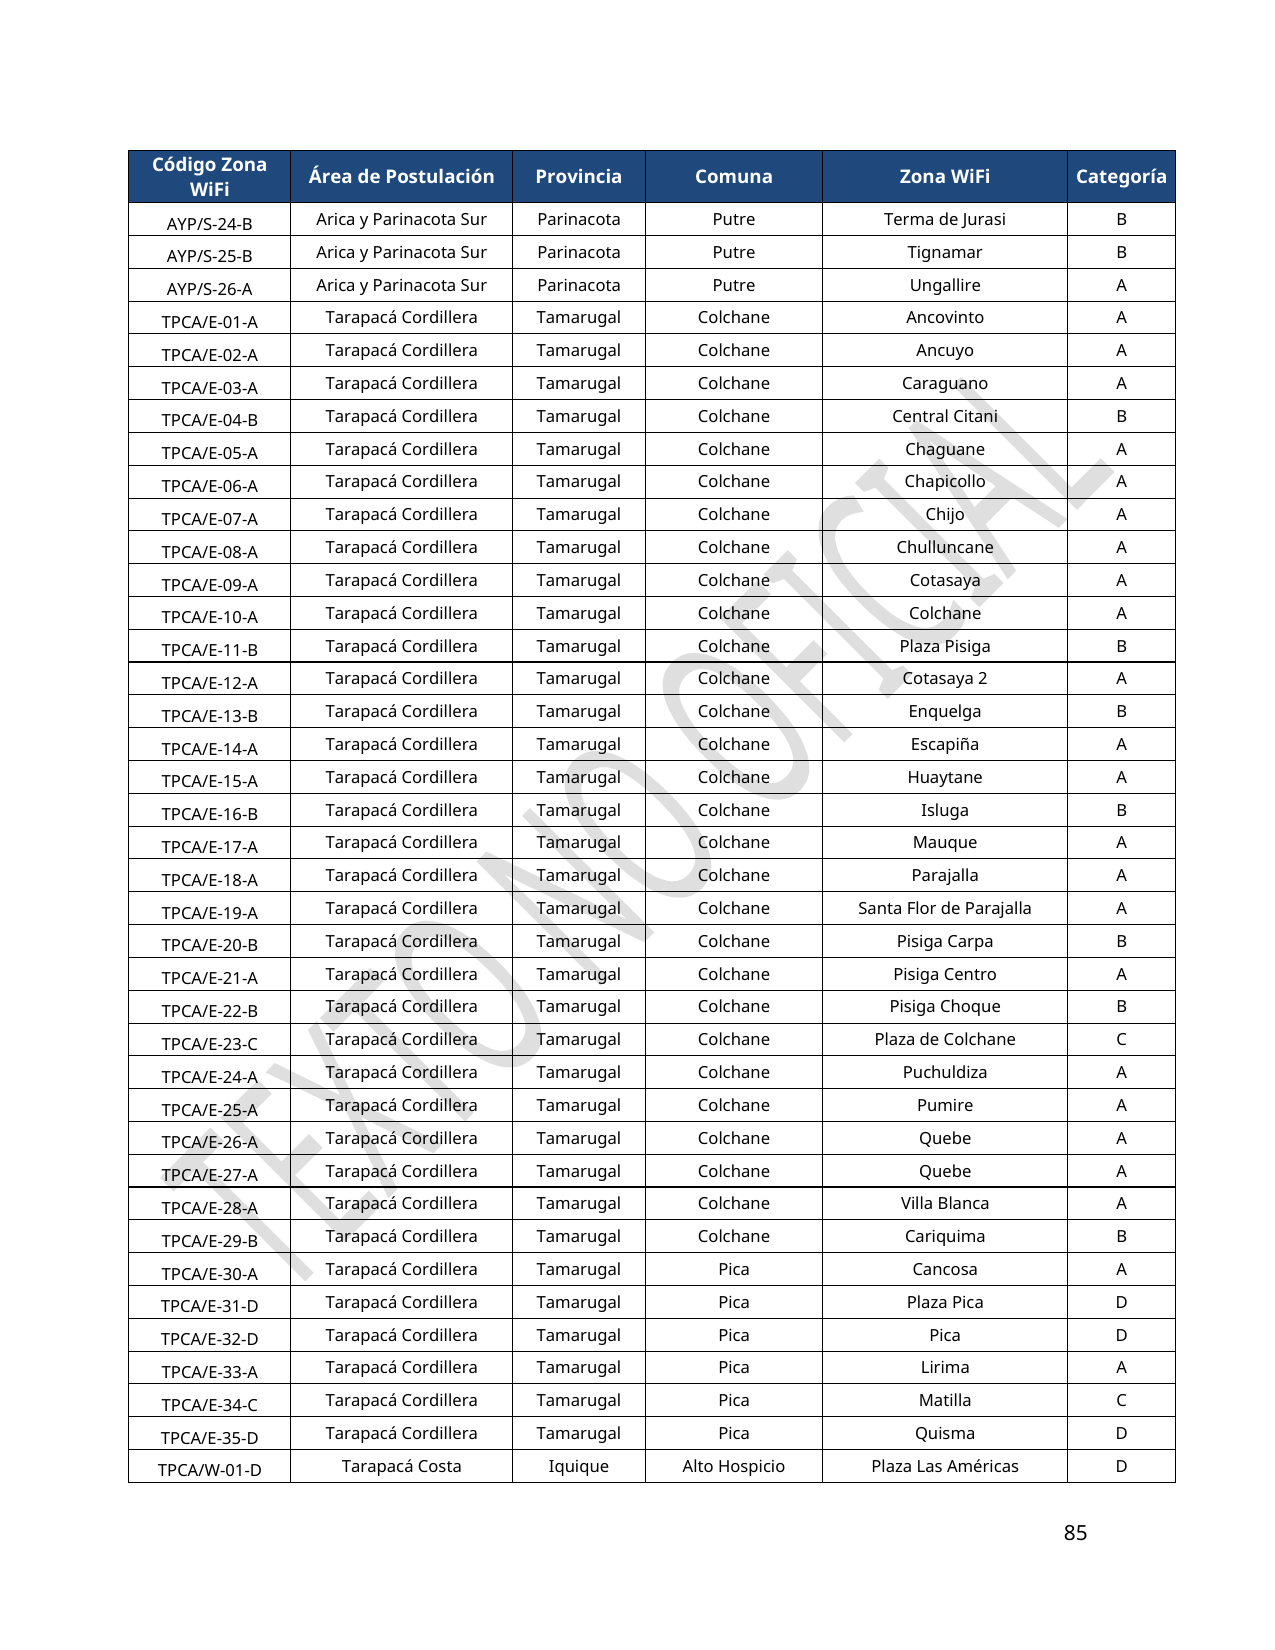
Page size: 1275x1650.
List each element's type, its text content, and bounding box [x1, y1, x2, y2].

table_cell B [1068, 794, 1175, 826]
table_cell Tignamar [823, 236, 1067, 268]
table_cell A [1068, 663, 1175, 694]
table_cell Colchane [646, 1220, 822, 1252]
table_cell Colchane [646, 728, 822, 760]
table_cell TPCA/E-33-A [129, 1352, 290, 1383]
table_cell Tarapacá Cordillera [291, 1089, 512, 1121]
table_cell Tarapacá Cordillera [291, 499, 512, 530]
table_cell Colchane [646, 367, 822, 399]
table_cell TPCA/E-22-B [129, 991, 290, 1022]
table_cell TPCA/E-21-A [129, 958, 290, 989]
table_cell TPCA/E-23-C [129, 1024, 290, 1055]
table_cell Colchane [646, 433, 822, 464]
table_cell TPCA/E-26-A [129, 1122, 290, 1154]
table_cell Tamarugal [513, 564, 645, 596]
table_cell Tarapacá Cordillera [291, 630, 512, 661]
table_cell Tarapacá Cordillera [291, 794, 512, 826]
table_cell TPCA/E-14-A [129, 728, 290, 760]
table_cell Villa Blanca [823, 1188, 1067, 1219]
table_cell Tamarugal [513, 958, 645, 989]
table_cell Tarapacá Cordillera [291, 761, 512, 793]
table_cell Tamarugal [513, 1319, 645, 1351]
table_header Comuna [646, 151, 822, 202]
table_cell A [1068, 334, 1175, 366]
table_cell Tamarugal [513, 499, 645, 530]
table_cell Tarapacá Cordillera [291, 1024, 512, 1055]
table_cell TPCA/E-15-A [129, 761, 290, 793]
table_cell A [1068, 859, 1175, 891]
table_cell Tarapacá Cordillera [291, 597, 512, 629]
table_cell TPCA/E-18-A [129, 859, 290, 891]
table_cell Putre [646, 236, 822, 268]
table_cell Tamarugal [513, 892, 645, 924]
table_cell Putre [646, 269, 822, 301]
table_cell Tarapacá Cordillera [291, 302, 512, 333]
table_cell B [1068, 203, 1175, 235]
table_cell Colchane [646, 630, 822, 661]
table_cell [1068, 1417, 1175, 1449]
table_cell Pisiga Choque [823, 991, 1067, 1022]
table_cell Parajalla [823, 859, 1067, 891]
table_cell Colchane [646, 1188, 822, 1219]
table_cell Tarapacá Cordillera [291, 400, 512, 432]
table_cell Colchane [646, 761, 822, 793]
table_cell TPCA/E-24-A [129, 1056, 290, 1088]
table_cell Tamarugal [513, 433, 645, 464]
table_cell Tamarugal [513, 334, 645, 366]
table_cell Enquelga [823, 695, 1067, 727]
table_cell Plaza de Colchane [823, 1024, 1067, 1055]
table_cell A [1068, 597, 1175, 629]
table_cell Colchane [646, 466, 822, 497]
table_cell Colchane [646, 1024, 822, 1055]
table_cell Colchane [646, 695, 822, 727]
table_cell Tamarugal [513, 1417, 645, 1449]
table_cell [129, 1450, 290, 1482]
table_cell TPCA/E-20-B [129, 925, 290, 957]
table_cell A [1068, 1056, 1175, 1088]
table_cell Colchane [646, 1089, 822, 1121]
table_cell Huaytane [823, 761, 1067, 793]
table_cell TPCA/E-13-B [129, 695, 290, 727]
table_cell Colchane [646, 1122, 822, 1154]
table_cell A [1068, 499, 1175, 530]
table_cell Colchane [646, 859, 822, 891]
table_cell Tarapacá Cordillera [291, 1122, 512, 1154]
table_cell Colchane [646, 958, 822, 989]
table_cell TPCA/E-05-A [129, 433, 290, 464]
table_cell Tarapacá Cordillera [291, 827, 512, 858]
table_cell Colchane [646, 597, 822, 629]
table_cell Tarapacá Cordillera [291, 1188, 512, 1219]
table_cell A [1068, 531, 1175, 563]
table_cell TPCA/E-10-A [129, 597, 290, 629]
table_cell Tamarugal [513, 794, 645, 826]
table_cell Colchane [646, 564, 822, 596]
table_cell Lirima [823, 1352, 1067, 1383]
table_cell Terma de Jurasi [823, 203, 1067, 235]
table_cell A [1068, 302, 1175, 333]
table_cell Colchane [646, 1056, 822, 1088]
table_cell Pisiga Carpa [823, 925, 1067, 957]
table_cell B [1068, 695, 1175, 727]
table_cell Tarapacá Cordillera [291, 334, 512, 366]
table_cell A [1068, 1253, 1175, 1285]
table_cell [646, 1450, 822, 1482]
table_cell TPCA/E-35-D [129, 1417, 290, 1449]
table_cell TPCA/E-06-A [129, 466, 290, 497]
table_cell Plaza Pisiga [823, 630, 1067, 661]
table_cell Tarapacá Cordillera [291, 1286, 512, 1318]
table_cell AYP/S-26-A [129, 269, 290, 301]
table_cell A [1068, 433, 1175, 464]
table_cell Pica [646, 1319, 822, 1351]
table_cell Ungallire [823, 269, 1067, 301]
table_cell Quisma [823, 1417, 1067, 1449]
table_cell TPCA/E-25-A [129, 1089, 290, 1121]
table_cell Tarapacá Cordillera [291, 695, 512, 727]
table_cell Tarapacá Cordillera [291, 1253, 512, 1285]
table_cell TPCA/E-03-A [129, 367, 290, 399]
table_cell A [1068, 1352, 1175, 1383]
table_cell Tamarugal [513, 859, 645, 891]
table_cell Colchane [646, 991, 822, 1022]
table_cell Tamarugal [513, 531, 645, 563]
table_header Zona WiFi [823, 151, 1067, 202]
table_cell Pisiga Centro [823, 958, 1067, 989]
table_cell Cancosa [823, 1253, 1067, 1285]
table_cell TPCA/E-12-A [129, 663, 290, 694]
table_cell Cariquima [823, 1220, 1067, 1252]
table_cell Isluga [823, 794, 1067, 826]
table_cell Tamarugal [513, 302, 645, 333]
table_cell Colchane [646, 400, 822, 432]
table_cell Tamarugal [513, 1220, 645, 1252]
table_cell Tarapacá Cordillera [291, 531, 512, 563]
table_cell Chulluncane [823, 531, 1067, 563]
table_cell Tarapacá Cordillera [291, 859, 512, 891]
table_cell Ancovinto [823, 302, 1067, 333]
table_cell Caraguano [823, 367, 1067, 399]
table_cell Tarapacá Cordillera [291, 564, 512, 596]
table_cell Tarapacá Cordillera [291, 1417, 512, 1449]
table_cell Tamarugal [513, 1253, 645, 1285]
table_cell Pica [646, 1352, 822, 1383]
table_cell TPCA/E-30-A [129, 1253, 290, 1285]
table_cell TPCA/E-28-A [129, 1188, 290, 1219]
table_cell Parinacota [513, 269, 645, 301]
table_cell TPCA/E-02-A [129, 334, 290, 366]
table_cell Tarapacá Cordillera [291, 433, 512, 464]
table_cell Putre [646, 203, 822, 235]
table_cell Colchane [646, 794, 822, 826]
table_cell Tamarugal [513, 630, 645, 661]
table_cell Tamarugal [513, 597, 645, 629]
table_cell D [1068, 1319, 1175, 1351]
table_cell Tarapacá Cordillera [291, 991, 512, 1022]
table_cell Chijo [823, 499, 1067, 530]
table_cell Colchane [646, 302, 822, 333]
table_cell Pica [646, 1384, 822, 1416]
table_cell TPCA/E-09-A [129, 564, 290, 596]
table_cell Tarapacá Cordillera [291, 1352, 512, 1383]
table_cell Central Citani [823, 400, 1067, 432]
table_cell Tamarugal [513, 827, 645, 858]
table_cell Tamarugal [513, 1352, 645, 1383]
table_cell Tamarugal [513, 1286, 645, 1318]
table_cell TPCA/E-16-B [129, 794, 290, 826]
table_cell Colchane [823, 597, 1067, 629]
table_cell Cotasaya [823, 564, 1067, 596]
table_cell TPCA/E-17-A [129, 827, 290, 858]
table_cell Colchane [646, 925, 822, 957]
table_cell Tamarugal [513, 1155, 645, 1186]
table_cell D [1068, 1286, 1175, 1318]
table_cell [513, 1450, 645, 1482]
table_cell A [1068, 892, 1175, 924]
table_cell Colchane [646, 499, 822, 530]
table_cell TPCA/E-08-A [129, 531, 290, 563]
table_cell Tamarugal [513, 761, 645, 793]
table_cell B [1068, 236, 1175, 268]
table_cell Tamarugal [513, 1188, 645, 1219]
table_cell Colchane [646, 1155, 822, 1186]
table_cell A [1068, 827, 1175, 858]
table_cell A [1068, 958, 1175, 989]
table_cell A [1068, 269, 1175, 301]
table_cell Tamarugal [513, 1024, 645, 1055]
table_cell AYP/S-24-B [129, 203, 290, 235]
table_cell A [1068, 1188, 1175, 1219]
table_header Código Zona WiFi [129, 151, 290, 202]
table_cell A [1068, 564, 1175, 596]
table_cell Tamarugal [513, 1384, 645, 1416]
table_header Categoría [1068, 151, 1175, 202]
table_cell Tarapacá Cordillera [291, 925, 512, 957]
table_cell B [1068, 630, 1175, 661]
table_cell Pica [646, 1417, 822, 1449]
table_cell Tamarugal [513, 695, 645, 727]
table_cell B [1068, 1220, 1175, 1252]
table_cell Chaguane [823, 433, 1067, 464]
table_cell Parinacota [513, 236, 645, 268]
table_cell Pica [646, 1253, 822, 1285]
table_cell A [1068, 1122, 1175, 1154]
table_cell Tamarugal [513, 663, 645, 694]
table_cell TPCA/E-07-A [129, 499, 290, 530]
table_cell Tamarugal [513, 1122, 645, 1154]
table_cell A [1068, 466, 1175, 497]
table_cell Cotasaya 2 [823, 663, 1067, 694]
table_cell Tamarugal [513, 728, 645, 760]
table_cell Colchane [646, 827, 822, 858]
table_cell Tarapacá Cordillera [291, 892, 512, 924]
table_cell C [1068, 1024, 1175, 1055]
table_cell Tarapacá Cordillera [291, 728, 512, 760]
table_cell Arica y Parinacota Sur [291, 203, 512, 235]
table_cell Colchane [646, 531, 822, 563]
table_cell Ancuyo [823, 334, 1067, 366]
table_cell TPCA/E-04-B [129, 400, 290, 432]
table_cell B [1068, 991, 1175, 1022]
table_cell C [1068, 1384, 1175, 1416]
table_cell AYP/S-25-B [129, 236, 290, 268]
table_cell Chapicollo [823, 466, 1067, 497]
table_cell Colchane [646, 663, 822, 694]
table_cell Tamarugal [513, 400, 645, 432]
table_cell Colchane [646, 334, 822, 366]
table_cell Tarapacá Cordillera [291, 663, 512, 694]
table_cell Plaza Pica [823, 1286, 1067, 1318]
table_cell TPCA/E-34-C [129, 1384, 290, 1416]
table_cell Tarapacá Cordillera [291, 1056, 512, 1088]
table_cell B [1068, 925, 1175, 957]
table_cell Escapiña [823, 728, 1067, 760]
table_cell Tamarugal [513, 466, 645, 497]
table_cell Colchane [646, 892, 822, 924]
table_cell Tarapacá Cordillera [291, 1155, 512, 1186]
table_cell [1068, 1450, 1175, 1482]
table_cell TPCA/E-29-B [129, 1220, 290, 1252]
table_cell TPCA/E-19-A [129, 892, 290, 924]
table_cell Tamarugal [513, 367, 645, 399]
table_cell Mauque [823, 827, 1067, 858]
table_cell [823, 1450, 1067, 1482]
table_cell Pica [823, 1319, 1067, 1351]
table_cell Tarapacá Cordillera [291, 466, 512, 497]
table_cell Tarapacá Cordillera [291, 367, 512, 399]
table_cell Tarapacá Cordillera [291, 1220, 512, 1252]
table_cell Parinacota [513, 203, 645, 235]
table_cell TPCA/E-01-A [129, 302, 290, 333]
table_cell TPCA/E-31-D [129, 1286, 290, 1318]
table_cell Tamarugal [513, 1056, 645, 1088]
table_cell Tamarugal [513, 925, 645, 957]
table_header Provincia [513, 151, 645, 202]
table_cell Tarapacá Cordillera [291, 1319, 512, 1351]
table_cell B [1068, 400, 1175, 432]
table_cell A [1068, 1155, 1175, 1186]
table_cell Quebe [823, 1155, 1067, 1186]
table_cell Puchuldiza [823, 1056, 1067, 1088]
table_cell Pica [646, 1286, 822, 1318]
table_cell Tamarugal [513, 991, 645, 1022]
table_cell Arica y Parinacota Sur [291, 236, 512, 268]
table_cell TPCA/E-27-A [129, 1155, 290, 1186]
table_cell Tarapacá Cordillera [291, 1384, 512, 1416]
table_cell TPCA/E-32-D [129, 1319, 290, 1351]
table_cell Santa Flor de Parajalla [823, 892, 1067, 924]
table_cell A [1068, 728, 1175, 760]
table_cell Tarapacá Cordillera [291, 958, 512, 989]
table_cell Quebe [823, 1122, 1067, 1154]
table_cell A [1068, 761, 1175, 793]
table_cell Tamarugal [513, 1089, 645, 1121]
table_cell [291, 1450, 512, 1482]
table_cell Matilla [823, 1384, 1067, 1416]
table_header Área de Postulación [291, 151, 512, 202]
table_cell A [1068, 367, 1175, 399]
table_cell A [1068, 1089, 1175, 1121]
table_cell Arica y Parinacota Sur [291, 269, 512, 301]
table_cell Pumire [823, 1089, 1067, 1121]
table_cell TPCA/E-11-B [129, 630, 290, 661]
